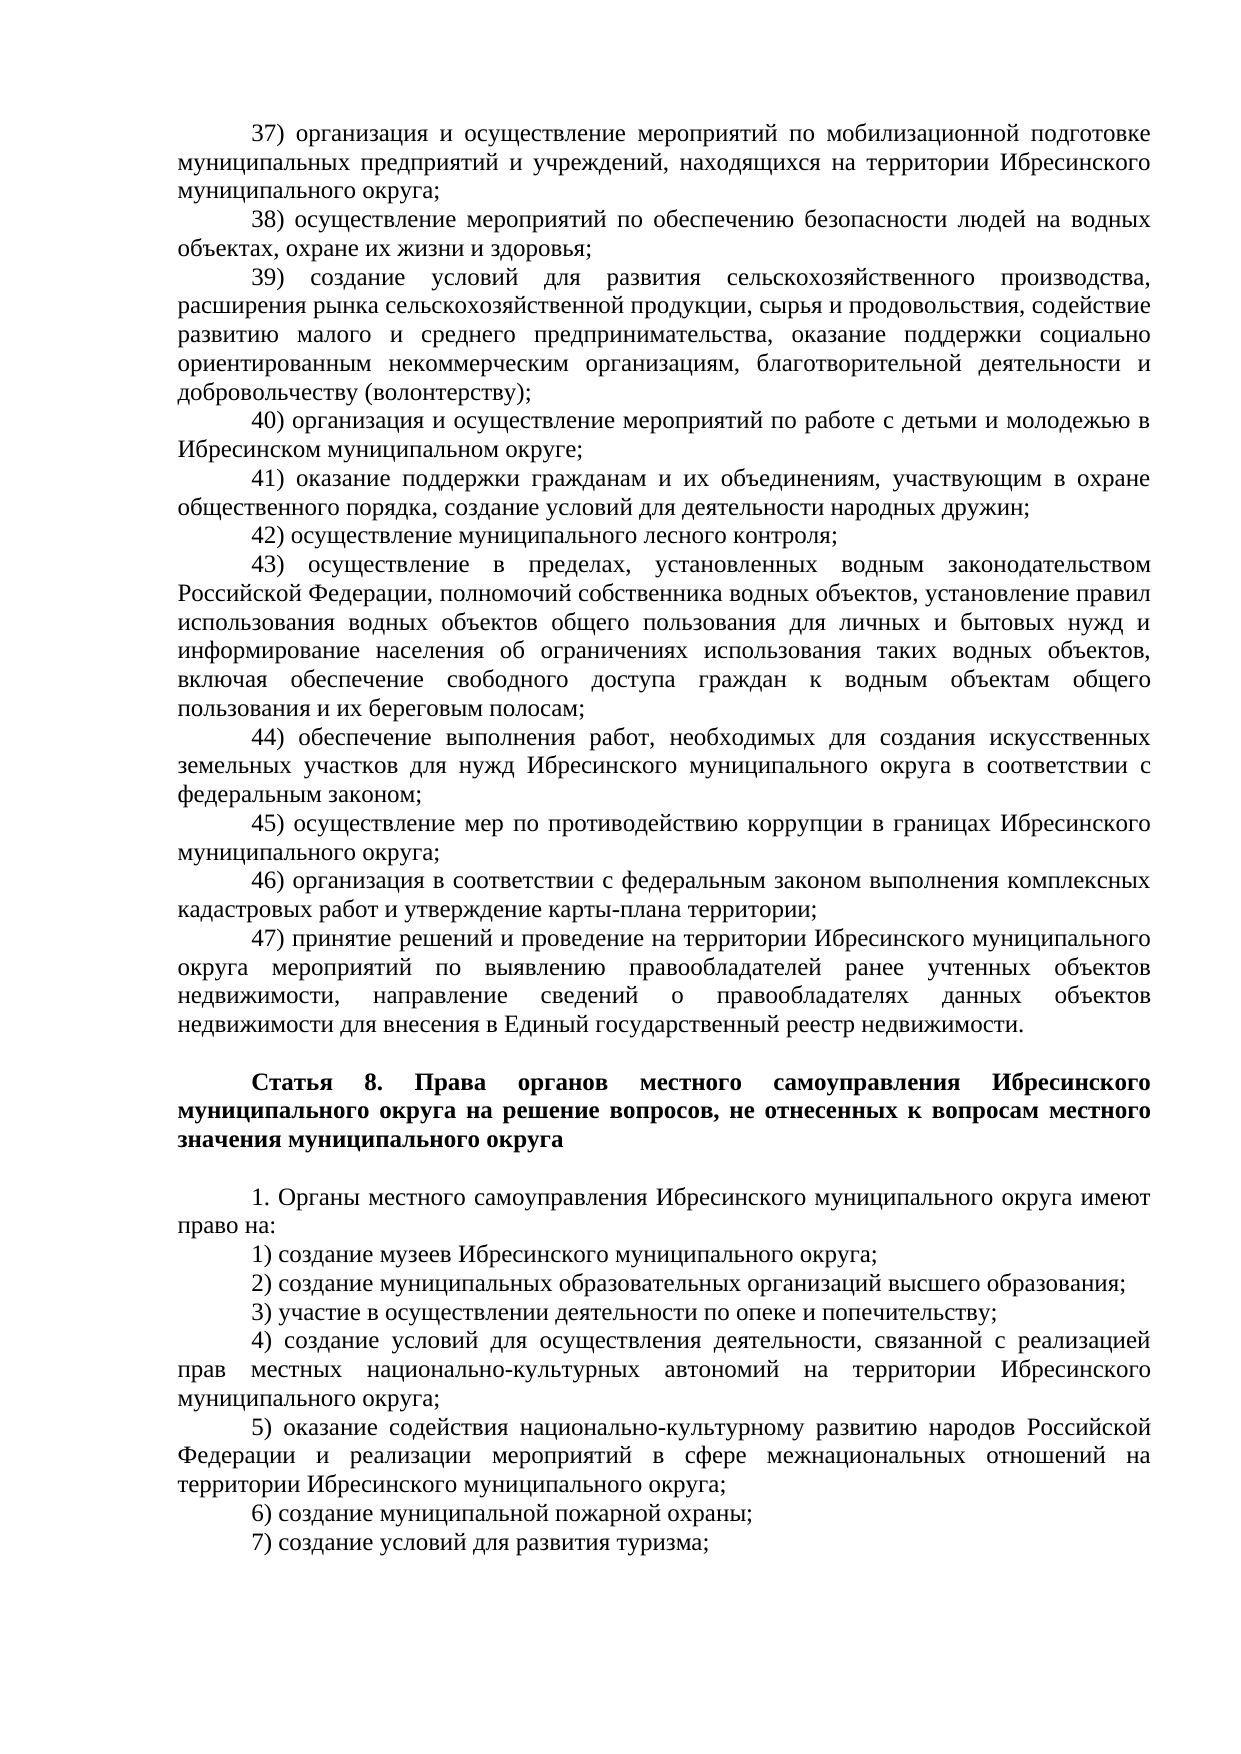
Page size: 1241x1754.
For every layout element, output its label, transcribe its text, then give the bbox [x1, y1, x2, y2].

text 3) участие в осуществлении деятельности по опеке и попечительству; [177, 1297, 1152, 1326]
text 43) осуществление в пределах, установленных водным законодательством Российской Федерации, полномочий собственника водных объектов, установление правил использования водных объектов общего пользования для личных и бытовых нужд и информирование населения об ограничениях использования таких водных объектов, включая обеспечение свободного доступа граждан к водным объектам общего пользования и их береговым полосам; [177, 549, 1152, 722]
text 6) создание муниципальной пожарной охраны; [177, 1498, 1152, 1527]
text 44) обеспечение выполнения работ, необходимых для создания искусственных земельных участков для нужд Ибресинского муниципального округа в соответствии с федеральным законом; [177, 722, 1152, 808]
text 40) организация и осуществление мероприятий по работе с детьми и молодежью в Ибресинском муниципальном округе; [177, 406, 1152, 463]
text 1. Органы местного самоуправления Ибресинского муниципального округа имеют право на: [177, 1182, 1152, 1239]
text 45) осуществление мер по противодействию коррупции в границах Ибресинского муниципального округа; [177, 808, 1152, 866]
text 39) создание условий для развития сельскохозяйственного производства, расширения рынка сельскохозяйственной продукции, сырья и продовольствия, содействие развитию малого и среднего предпринимательства, оказание поддержки социально ориентированным некоммерческим организациям, благотворительной деятельности и добровольчеству (волонтерству); [177, 262, 1152, 406]
text 2) создание муниципальных образовательных организаций высшего образования; [177, 1268, 1152, 1297]
text 47) принятие решений и проведение на территории Ибресинского муниципального округа мероприятий по выявлению правообладателей ранее учтенных объектов недвижимости, направление сведений о правообладателях данных объектов недвижимости для внесения в Единый государственный реестр недвижимости. [177, 923, 1152, 1038]
text 46) организация в соответствии с федеральным законом выполнения комплексных кадастровых работ и утверждение карты-плана территории; [177, 866, 1152, 923]
text 7) создание условий для развития туризма; [177, 1527, 1152, 1556]
text 41) оказание поддержки гражданам и их объединениям, участвующим в охране общественного порядка, создание условий для деятельности народных дружин; [177, 463, 1152, 521]
text 37) организация и осуществление мероприятий по мобилизационной подготовке муниципальных предприятий и учреждений, находящихся на территории Ибресинского муниципального округа; [177, 118, 1152, 204]
text 5) оказание содействия национально-культурному развитию народов Российской Федерации и реализации мероприятий в сфере межнациональных отношений на территории Ибресинского муниципального округа; [177, 1412, 1152, 1498]
text Статья 8. Права органов местного самоуправления Ибресинского муниципального округа на решение вопросов, не отнесенных к вопросам местного значения муниципального округа [177, 1067, 1152, 1153]
text 1) создание музеев Ибресинского муниципального округа; [177, 1239, 1152, 1268]
text 4) создание условий для осуществления деятельности, связанной с реализацией прав местных национально-культурных автономий на территории Ибресинского муниципального округа; [177, 1326, 1152, 1412]
text 38) осуществление мероприятий по обеспечению безопасности людей на водных объектах, охране их жизни и здоровья; [177, 204, 1152, 262]
text 42) осуществление муниципального лесного контроля; [177, 521, 1152, 549]
